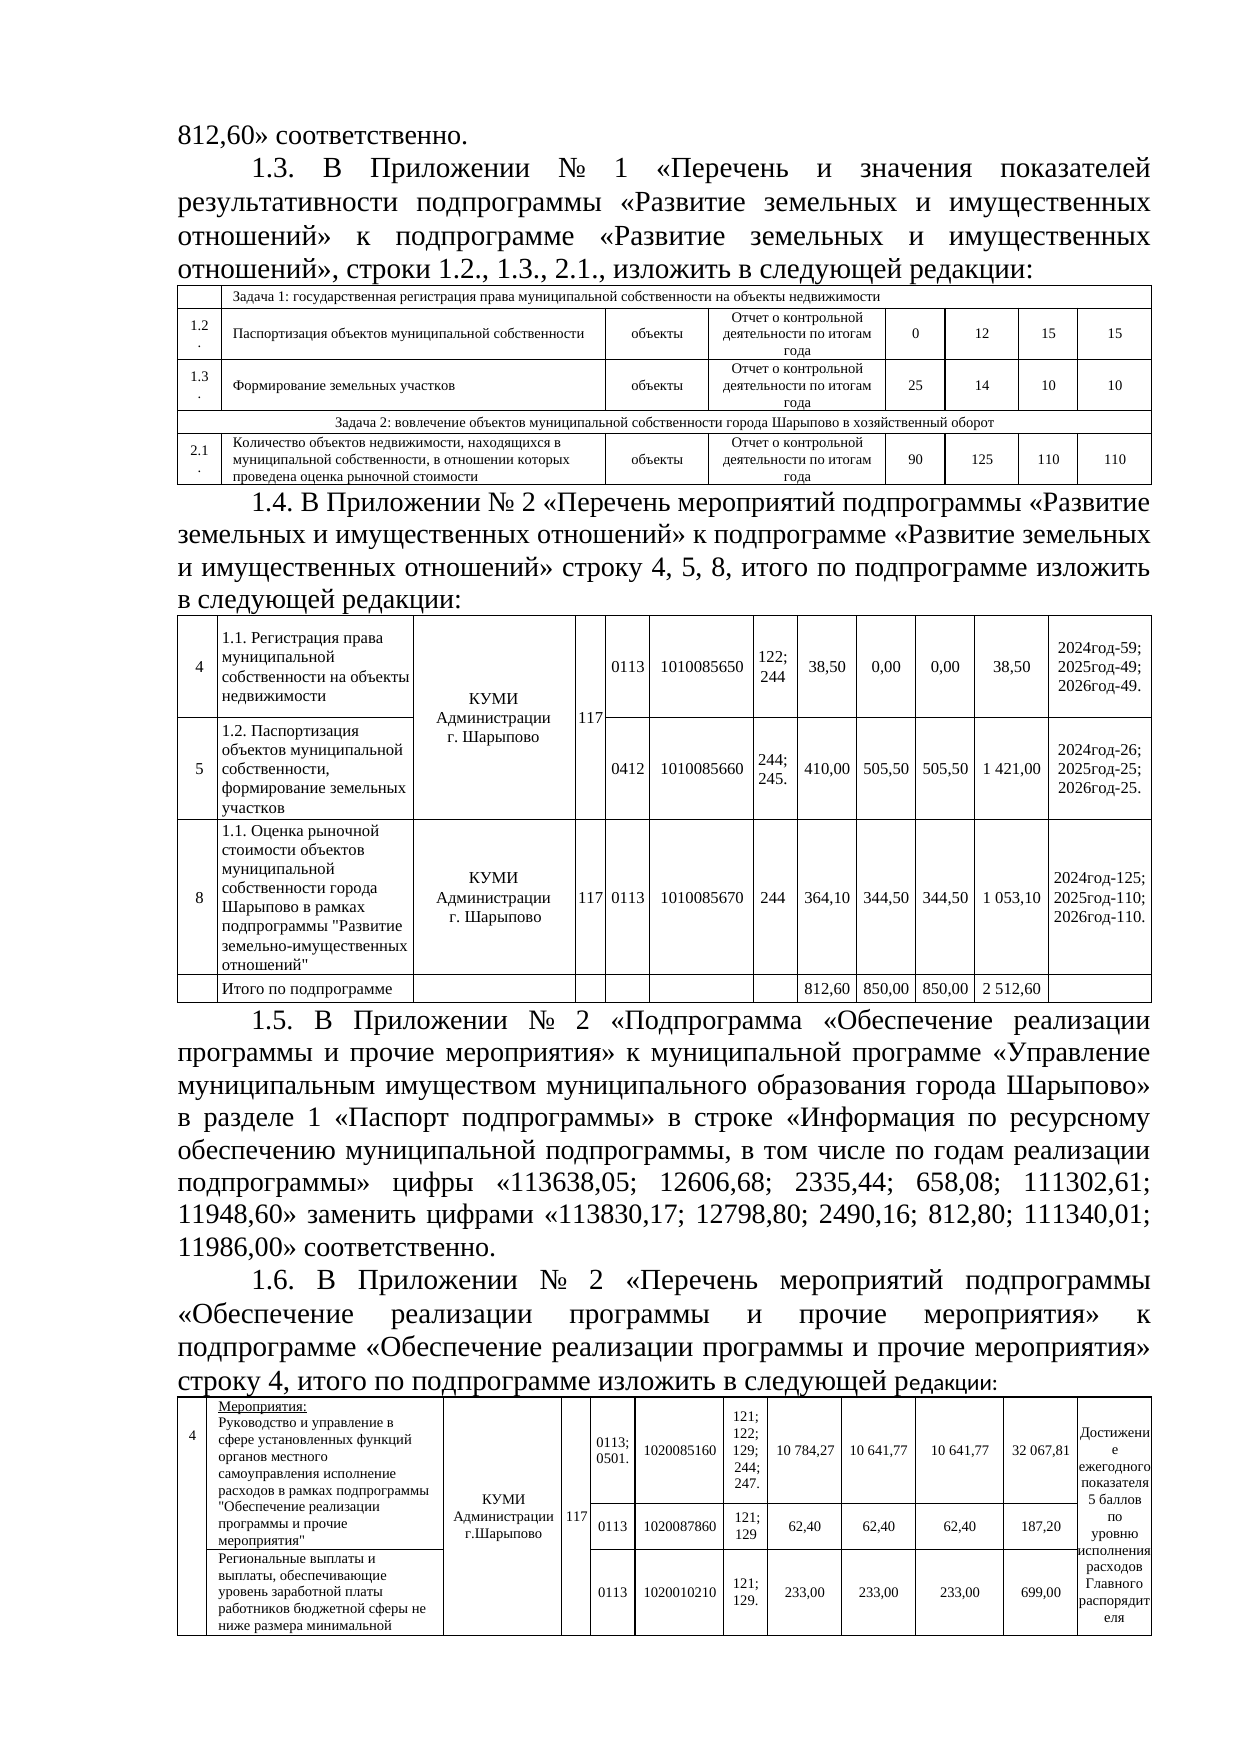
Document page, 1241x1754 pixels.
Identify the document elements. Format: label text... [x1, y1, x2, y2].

table_cell 187,20 [1004, 1504, 1077, 1548]
table_cell 0113 [606, 820, 649, 974]
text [177, 118, 1152, 151]
table_cell 233,00 [916, 1550, 1003, 1635]
table_cell [606, 975, 649, 1002]
text 1.3. В Приложении № 1 «Перечень и значения показателей результативности подпрограммы «Развитие земельных и имущественных отношений» к подпрограмме «Развитие земельных и имущественных отношений», строки 1.2., 1.3., 2.1., изложить в следующей редакции: [177, 151, 1152, 285]
table_header 117 [562, 1398, 590, 1635]
table_cell 10 [1019, 360, 1077, 410]
text 1.5. В Приложении № 2 «Подпрограмма «Обеспечение реализации программы и прочие мероприятия» к муниципальной программе «Управление муниципальным имуществом муниципального образования города Шарыпово» в разделе 1 «Паспорт подпрограммы» в строке «Информация по ресурсному обеспечению муниципальной подпрограммы, в том числе по годам реализации подпрограммы» цифры «113638,05; 12606,68; 2335,44; 658,08; 111302,61; 11948,60» заменить цифрами «113830,17; 12798,80; 2490,16; 812,80; 111340,01; 11986,00» соответственно. [177, 1003, 1152, 1262]
table_cell 2024год-125; 2025год-110; 2026год-110. [1049, 820, 1151, 974]
table_cell 1 053,10 [975, 820, 1048, 974]
table_cell 244 [754, 820, 797, 974]
table_cell 850,00 [857, 975, 915, 1002]
table_header 4 [178, 616, 217, 717]
table_cell Отчет о контрольной деятельности по итогам года [709, 360, 885, 410]
table_header 0,00 [916, 616, 974, 717]
table_cell 2024год-26; 2025год-25; 2026год-25. [1049, 718, 1151, 819]
table_cell 121; 129. [724, 1550, 767, 1635]
table_cell 0 [886, 309, 944, 359]
table_cell 8 [178, 820, 217, 974]
table_cell 410,00 [798, 718, 856, 819]
table_cell 0412 [606, 718, 649, 819]
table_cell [207, 1550, 443, 1635]
table_header 38,50 [975, 616, 1048, 717]
table_header 1020085160 [636, 1398, 723, 1503]
table_cell 244; 245. [754, 718, 797, 819]
table_cell 10 [1078, 360, 1151, 410]
table_header КУМИ Администрации г. Шарыпово [414, 616, 575, 819]
table_cell 117 [576, 820, 605, 974]
table_cell Формирование земельных участков [222, 360, 605, 410]
table_cell [576, 975, 605, 1002]
table_cell [178, 975, 217, 1002]
table_header Достижение ежегодного показателя 5 баллов по уровню исполнения расходов Главного распорядителя [1078, 1398, 1151, 1635]
table_cell 12 [946, 309, 1018, 359]
table_header 0113 [606, 616, 649, 717]
table_cell 344,50 [857, 820, 915, 974]
table_cell [754, 975, 797, 1002]
table_header 2024год-59; 2025год-49; 2026год-49. [1049, 616, 1151, 717]
table_cell 14 [946, 360, 1018, 410]
table_cell 0113 [591, 1550, 634, 1635]
table_cell 1.3. [178, 360, 221, 410]
table_cell 110 [1078, 434, 1151, 484]
table_cell 344,50 [916, 820, 974, 974]
table_cell 1.2. [178, 309, 221, 359]
table_cell 505,50 [857, 718, 915, 819]
table_cell [414, 975, 575, 1002]
table_cell Количество объектов недвижимости, находящихся в муниципальной собственности, в отношении которых проведена оценка рыночной стоимости [222, 434, 605, 484]
table_header [178, 286, 221, 307]
table_header КУМИ Администрации г.Шарыпово [444, 1398, 561, 1635]
table_cell 1 421,00 [975, 718, 1048, 819]
table_cell 1010085660 [650, 718, 753, 819]
text 1.4. В Приложении № 2 «Перечень мероприятий подпрограммы «Развитие земельных и имущественных отношений» к подпрограмме «Развитие земельных и имущественных отношений» строку 4, 5, 8, итого по подпрограмме изложить в следующей редакции: [177, 485, 1152, 615]
table_cell 15 [1019, 309, 1077, 359]
table_header Задача 1: государственная регистрация права муниципальной собственности на объекты недвижимости [222, 286, 1151, 307]
table_header 122; 244 [754, 616, 797, 717]
table_cell 699,00 [1004, 1550, 1077, 1635]
table_cell Итого по подпрограмме [218, 975, 413, 1002]
table_cell 850,00 [916, 975, 974, 1002]
table_cell Отчет о контрольной деятельности по итогам года [709, 309, 885, 359]
table_cell 2.1. [178, 434, 221, 484]
table_cell 62,40 [768, 1504, 841, 1548]
table_header 10 641,77 [842, 1398, 915, 1503]
table_cell объекты [606, 309, 708, 359]
table_cell 25 [886, 360, 944, 410]
table_header 0113; 0501. [591, 1398, 634, 1503]
table_header 10 784,27 [768, 1398, 841, 1503]
table_cell [1049, 975, 1151, 1002]
table_cell 233,00 [842, 1550, 915, 1635]
table_cell объекты [606, 434, 708, 484]
table_header 1010085650 [650, 616, 753, 717]
table_header Мероприятия: Руководство и управление в сфере установленных функций органов местного самоуправления исполнение расходов в рамках подпрограммы "Обеспечение реализации программы и прочие мероприятия" [207, 1398, 443, 1548]
table_cell КУМИ Администрации г. Шарыпово [414, 820, 575, 974]
table_header 1.1. Регистрация права муниципальной собственности на объекты недвижимости [218, 616, 413, 717]
table_cell 125 [946, 434, 1018, 484]
table_cell 62,40 [842, 1504, 915, 1548]
table_cell 90 [886, 434, 944, 484]
table_header 38,50 [798, 616, 856, 717]
table_cell 1.2. Паспортизация объектов муниципальной собственности, формирование земельных участков [218, 718, 413, 819]
table_header 32 067,81 [1004, 1398, 1077, 1503]
table_cell 233,00 [768, 1550, 841, 1635]
table_cell 1020010210 [636, 1550, 723, 1635]
table_cell 5 [178, 718, 217, 819]
table_header 117 [576, 616, 605, 819]
table_cell 2 512,60 [975, 975, 1048, 1002]
table_cell 505,50 [916, 718, 974, 819]
table_cell 1010085670 [650, 820, 753, 974]
table_cell [650, 975, 753, 1002]
table_cell объекты [606, 360, 708, 410]
text 1.6. В Приложении № 2 «Перечень мероприятий подпрограммы «Обеспечение реализации программы и прочие мероприятия» к подпрограмме «Обеспечение реализации программы и прочие мероприятия» строку 4, итого по подпрограмме изложить в следующей редакции: [177, 1262, 1152, 1396]
table_header 0,00 [857, 616, 915, 717]
table_cell Задача 2: вовлечение объектов муниципальной собственности города Шарыпово в хозяйственный оборот [178, 411, 1151, 433]
table_cell 121; 129 [724, 1504, 767, 1548]
table_cell 62,40 [916, 1504, 1003, 1548]
table_cell 1020087860 [636, 1504, 723, 1548]
table_cell 0113 [591, 1504, 634, 1548]
table_header 121; 122; 129; 244; 247. [724, 1398, 767, 1503]
table_cell 1.1. Оценка рыночной стоимости объектов муниципальной собственности города Шарыпово в рамках подпрограммы "Развитие земельно-имущественных отношений" [218, 820, 413, 974]
table_header 4 [178, 1398, 206, 1635]
table_cell 364,10 [798, 820, 856, 974]
table_cell 15 [1078, 309, 1151, 359]
table_header 10 641,77 [916, 1398, 1003, 1503]
table_cell Паспортизация объектов муниципальной собственности [222, 309, 605, 359]
table_cell Отчет о контрольной деятельности по итогам года [709, 434, 885, 484]
table_cell 110 [1019, 434, 1077, 484]
table_cell 812,60 [798, 975, 856, 1002]
